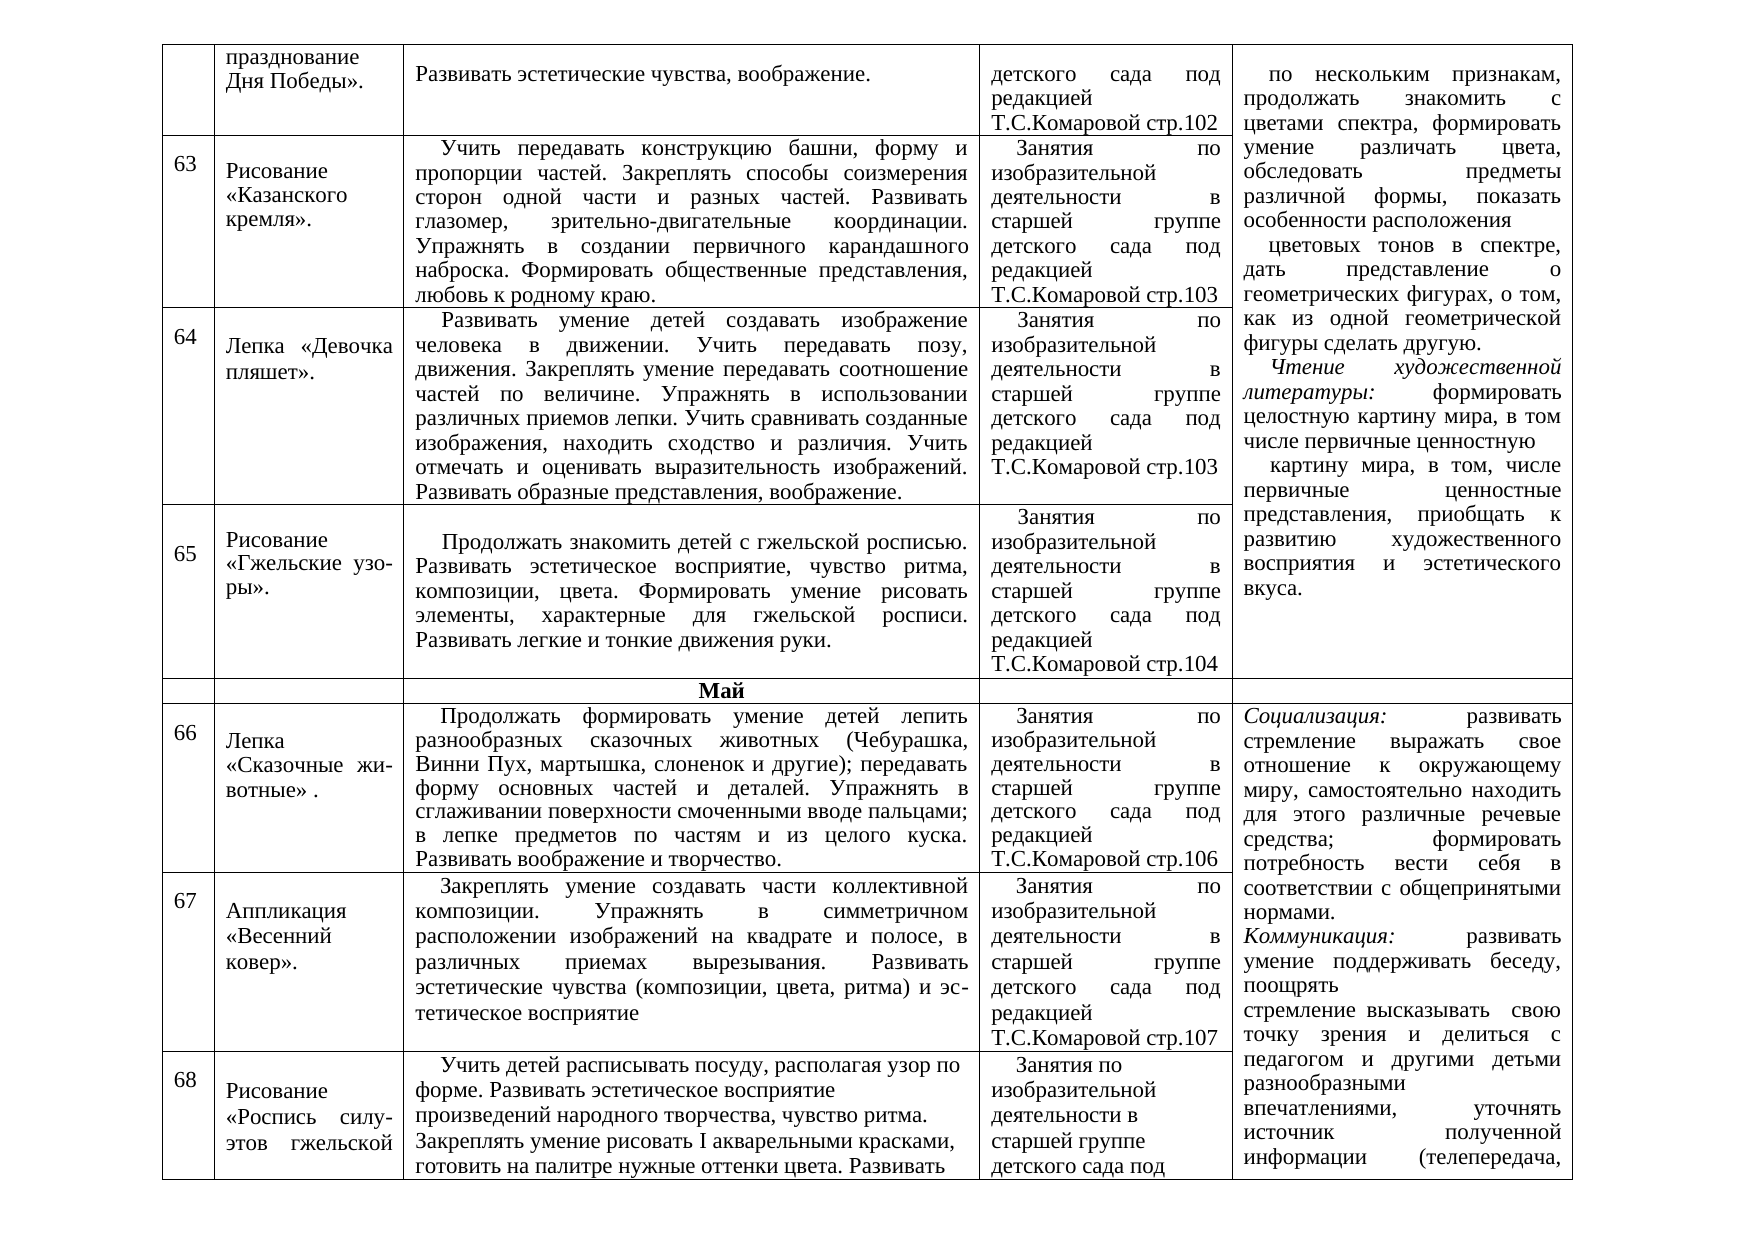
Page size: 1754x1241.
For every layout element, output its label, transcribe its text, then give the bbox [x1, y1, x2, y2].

table_cell 65 [163, 505, 214, 677]
table_cell Занятия по изобразительной деятельности в старшей группе детского сада под редакцией Т.С.Комаровой стр.103 [980, 308, 1232, 504]
table_cell Лепка «Девочка пляшет». [215, 308, 403, 504]
table_cell Закреплять умение создавать части коллективной композиции. Упражнять в симметричном расположении изображений на квадрате и полосе, в различных приемах вырезывания. Развивать эстетические чувства (композиции, цвета, ритма) и эстетическое восприятие [404, 873, 979, 1051]
table_cell 62 [163, 45, 214, 135]
table_cell Лепка «Сказочные животные» . [215, 704, 403, 872]
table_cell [215, 1052, 403, 1179]
table_cell 68 [163, 1052, 214, 1179]
table_cell Продолжать знакомить детей с гжельской росписью. Развивать эстетическое восприятие, чувство ритма, композиции, цвета. Формировать умение рисовать элементы, характерные для гжельской росписи. Развивать легкие и тонкие движения руки. [404, 505, 979, 677]
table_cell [404, 45, 979, 135]
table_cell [980, 1052, 1232, 1179]
table_cell Занятия по изобразительной деятельности в старшей группе детского сада под редакцией Т.С.Комаровой стр.106 [980, 704, 1232, 872]
table_cell Занятия по изобразительной деятельности в старшей группе детского сада под редакцией Т.С.Комаровой стр.103 [980, 136, 1232, 307]
table_cell 64 [163, 308, 214, 504]
table_cell Занятия по изобразительной деятельности в старшей группе детского сада под редакцией Т.С.Комаровой стр.107 [980, 873, 1232, 1051]
table_cell 67 [163, 873, 214, 1051]
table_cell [980, 45, 1232, 135]
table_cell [404, 1052, 979, 1179]
table_cell [980, 679, 1232, 703]
table_cell 63 [163, 136, 214, 307]
table_cell Развивать умение детей создавать изображение человека в движении. Учить передавать позу, движения. Закреплять умение передавать соотношение частей по величине. Упражнять в использовании различных приемов лепки. Учить сравнивать созданные изображения, находить сходство и различия. Учить отмечать и оценивать выразительность изображений. Развивать образные представления, воображение. [404, 308, 979, 504]
table_cell Аппликация «Весенний ковер». [215, 873, 403, 1051]
table_cell Май [404, 679, 979, 703]
table_cell 66 [163, 704, 214, 872]
table_cell Рисование «Гжельские узоры». [215, 505, 403, 677]
table_cell [1233, 679, 1572, 703]
table_cell Учить передавать конструкцию башни, форму и пропорции частей. Закреплять способы соизмерения сторон одной части и разных частей. Развивать глазомер, зрительно-двигательные координации. Упражнять в создании первичного карандашнoгo наброска. Формировать общественные представления, любовь к родному краю. [404, 136, 979, 307]
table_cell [215, 45, 403, 135]
table_cell Социализация: развивать стремление выражать свое отношение к окружающему миру, самостоятельно находить для этого различные речевые средства; формировать потребность вести себя в соответствии с общепринятыми нормами. Коммуникация: развивать умение поддерживать беседу, поощрять стремление высказывать свою точку зрения и делиться с педагогом и другими детьми разнообразными впечатлениями, уточнять источник полученной информации (телепередача, рассказ взрослого, посещение выставки, детского спектакля и т.д.) Учить строить высказывания, решать спорные вопросы с помощью речи (убеждать, доказывать, объяснять) Безопасность: закреплять умение соблюдать правила пребывания в детском саду и формировать представление о соблюдении техники безопасности. Труд: воспитывать ценностное отношение к собственному труду и его результатам; развивать желание помогать друг другу, воспитывать культуру трудовой деятельности. Познание: развивать восприятие, умение выделять разнообразные свойства и отношения предметов (цвет, форма, величина, расположение в пространстве) группировать объекты по нескольким признакам, продолжать знакомить с цветами спектра, формировать умение различать цвета, обследовать предметы различной формы, показать особенности расположения цветовых тонов в спектре, дать представление о геометрических фигурах, о том, как из одной геометрической фигуры сделать другую. [1233, 704, 1572, 1179]
table_cell Продолжать формировать умение детей лепить разнообразных сказочных животных (Чебурашка, Винни Пух, мартышка, слоненок и другие); передавать форму основных частей и деталей. Упражнять в сглаживании поверхности смоченными вводе пальцами; в лепке предметов по частям и из целого куска. Развивать воображение и творчество. [404, 704, 979, 872]
table_cell [163, 679, 214, 703]
table_cell Рисование «Казанского кремля». [215, 136, 403, 307]
table_cell [215, 679, 403, 703]
table_cell Занятия по изобразительной деятельности в старшей группе детского сада под редакцией Т.С.Комаровой стр.104 [980, 505, 1232, 677]
